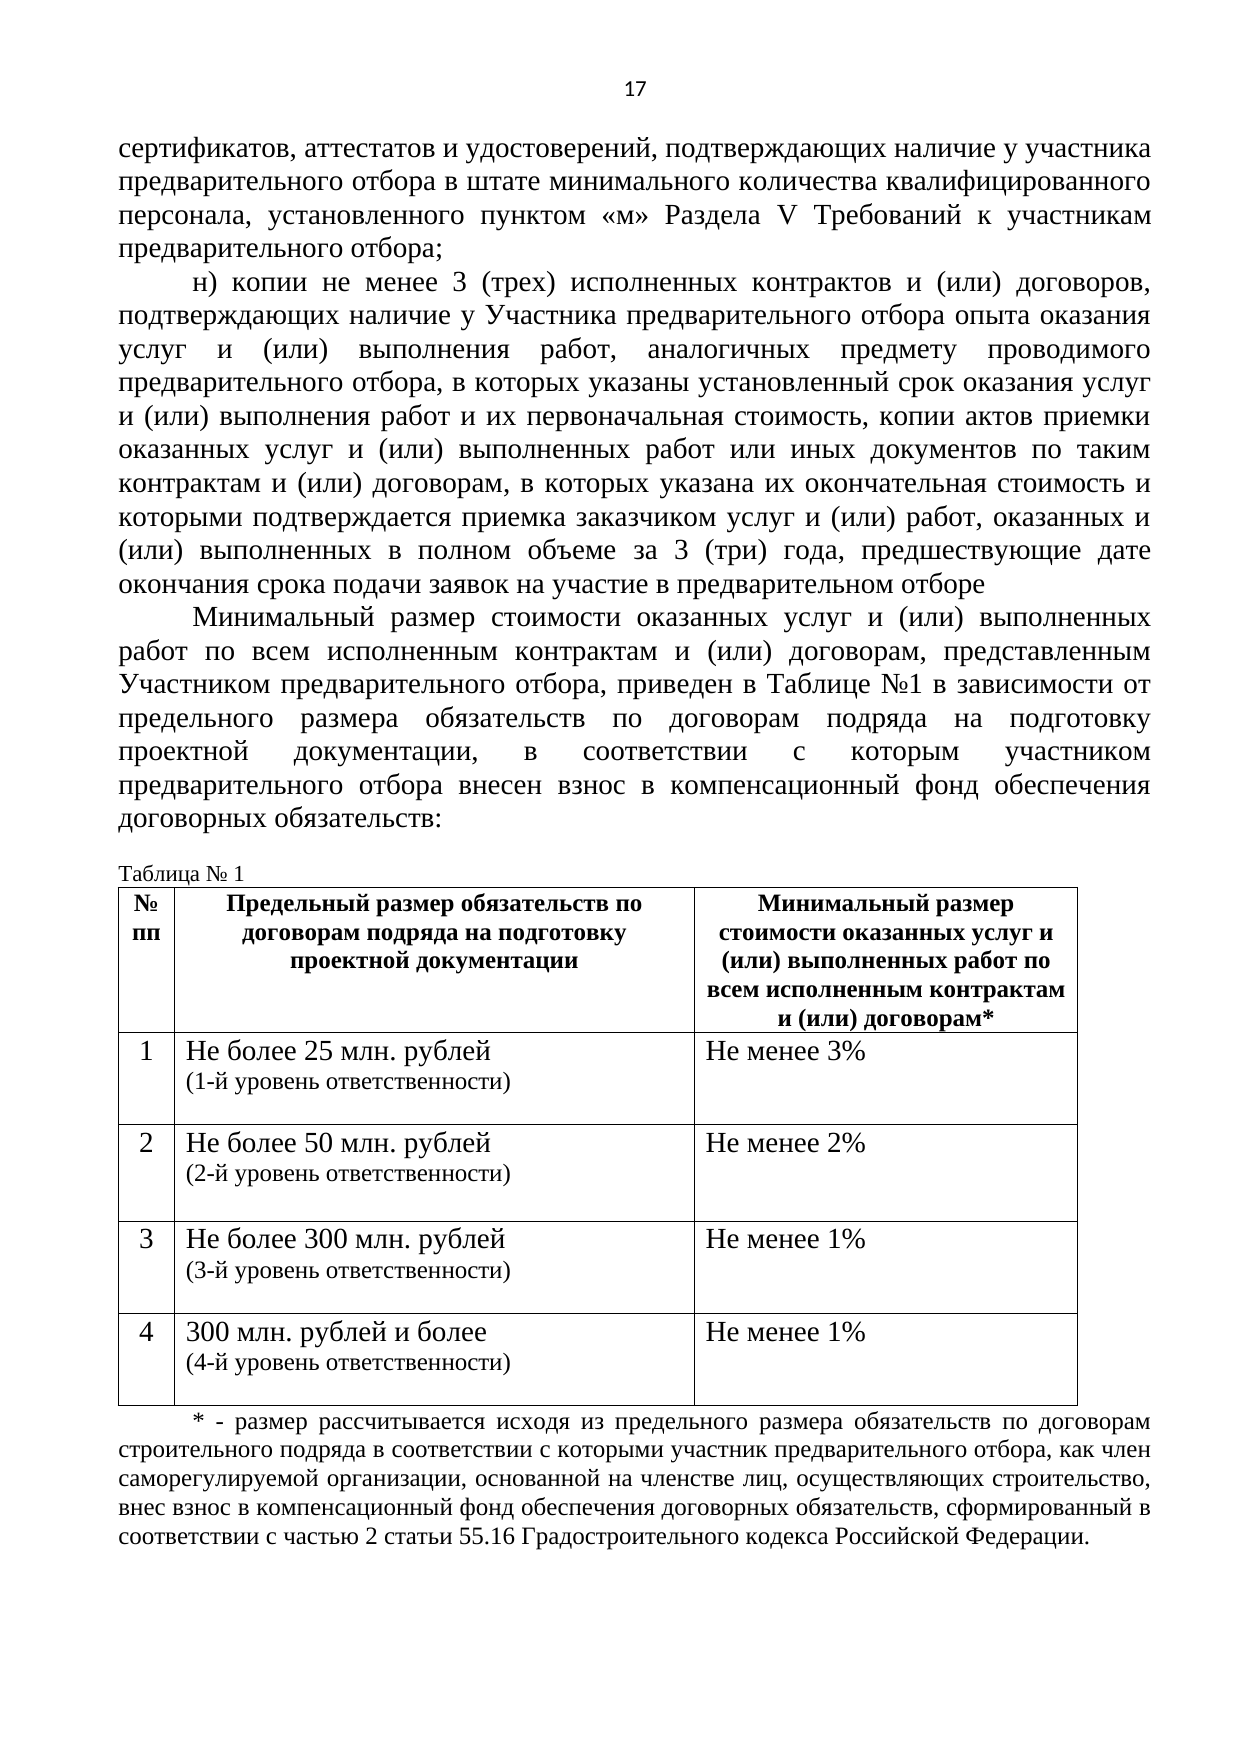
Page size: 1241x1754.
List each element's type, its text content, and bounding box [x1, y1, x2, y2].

table_cell Не менее 3% [695, 1033, 1077, 1124]
table_cell 300 млн. рублей и более (4-й уровень ответственности) [175, 1314, 694, 1405]
table_header № пп [119, 888, 174, 1032]
table_cell Не более 300 млн. рублей (3-й уровень ответственности) [175, 1222, 694, 1313]
table_cell Не менее 1% [695, 1314, 1077, 1405]
text Минимальный размер стоимости оказанных услуг и (или) выполненных работ по всем исполненным контрактам и (или) договорам, представленным Участником предварительного отбора, приведен в Таблице №1 в зависимости от предельного размера обязательств по договорам подряда на подготовку проектной документации, в соответствии с которым участником предварительного отбора внесен взнос в компенсационный фонд обеспечения договорных обязательств: [118, 599, 1152, 834]
text Таблица № 1 [118, 861, 1152, 887]
table_cell Не более 25 млн. рублей (1-й уровень ответственности) [175, 1033, 694, 1124]
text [118, 130, 1152, 264]
text н) копии не менее 3 (трех) исполненных контрактов и (или) договоров, подтверждающих наличие у Участника предварительного отбора опыта оказания услуг и (или) выполнения работ, аналогичных предмету проводимого предварительного отбора, в которых указаны установленный срок оказания услуг и (или) выполнения работ и их первоначальная стоимость, копии актов приемки оказанных услуг и (или) выполненных работ или иных документов по таким контрактам и (или) договорам, в которых указана их окончательная стоимость и которыми подтверждается приемка заказчиком услуг и (или) работ, оказанных и (или) выполненных в полном объеме за 3 (три) года, предшествующие дате окончания срока подачи заявок на участие в предварительном отборе [118, 264, 1152, 599]
table_cell 3 [119, 1222, 174, 1313]
table_header Предельный размер обязательств по договорам подряда на подготовку проектной документации [175, 888, 694, 1032]
table_cell Не более 50 млн. рублей (2-й уровень ответственности) [175, 1125, 694, 1221]
table_cell 1 [119, 1033, 174, 1124]
text * - размер рассчитывается исходя из предельного размера обязательств по договорам строительного подряда в соответствии с которыми участник предварительного отбора, как член саморегулируемой организации, основанной на членстве лиц, осуществляющих строительство, внес взнос в компенсационный фонд обеспечения договорных обязательств, сформированный в соответствии с частью 2 статьи 55.16 Градостроительного кодекса Российской Федерации. [118, 1406, 1152, 1549]
table_cell 4 [119, 1314, 174, 1405]
table_cell Не менее 2% [695, 1125, 1077, 1221]
table_cell 2 [119, 1125, 174, 1221]
table_header Минимальный размер стоимости оказанных услуг и (или) выполненных работ по всем исполненным контрактам и (или) договорам* [695, 888, 1077, 1032]
table_cell Не менее 1% [695, 1222, 1077, 1313]
